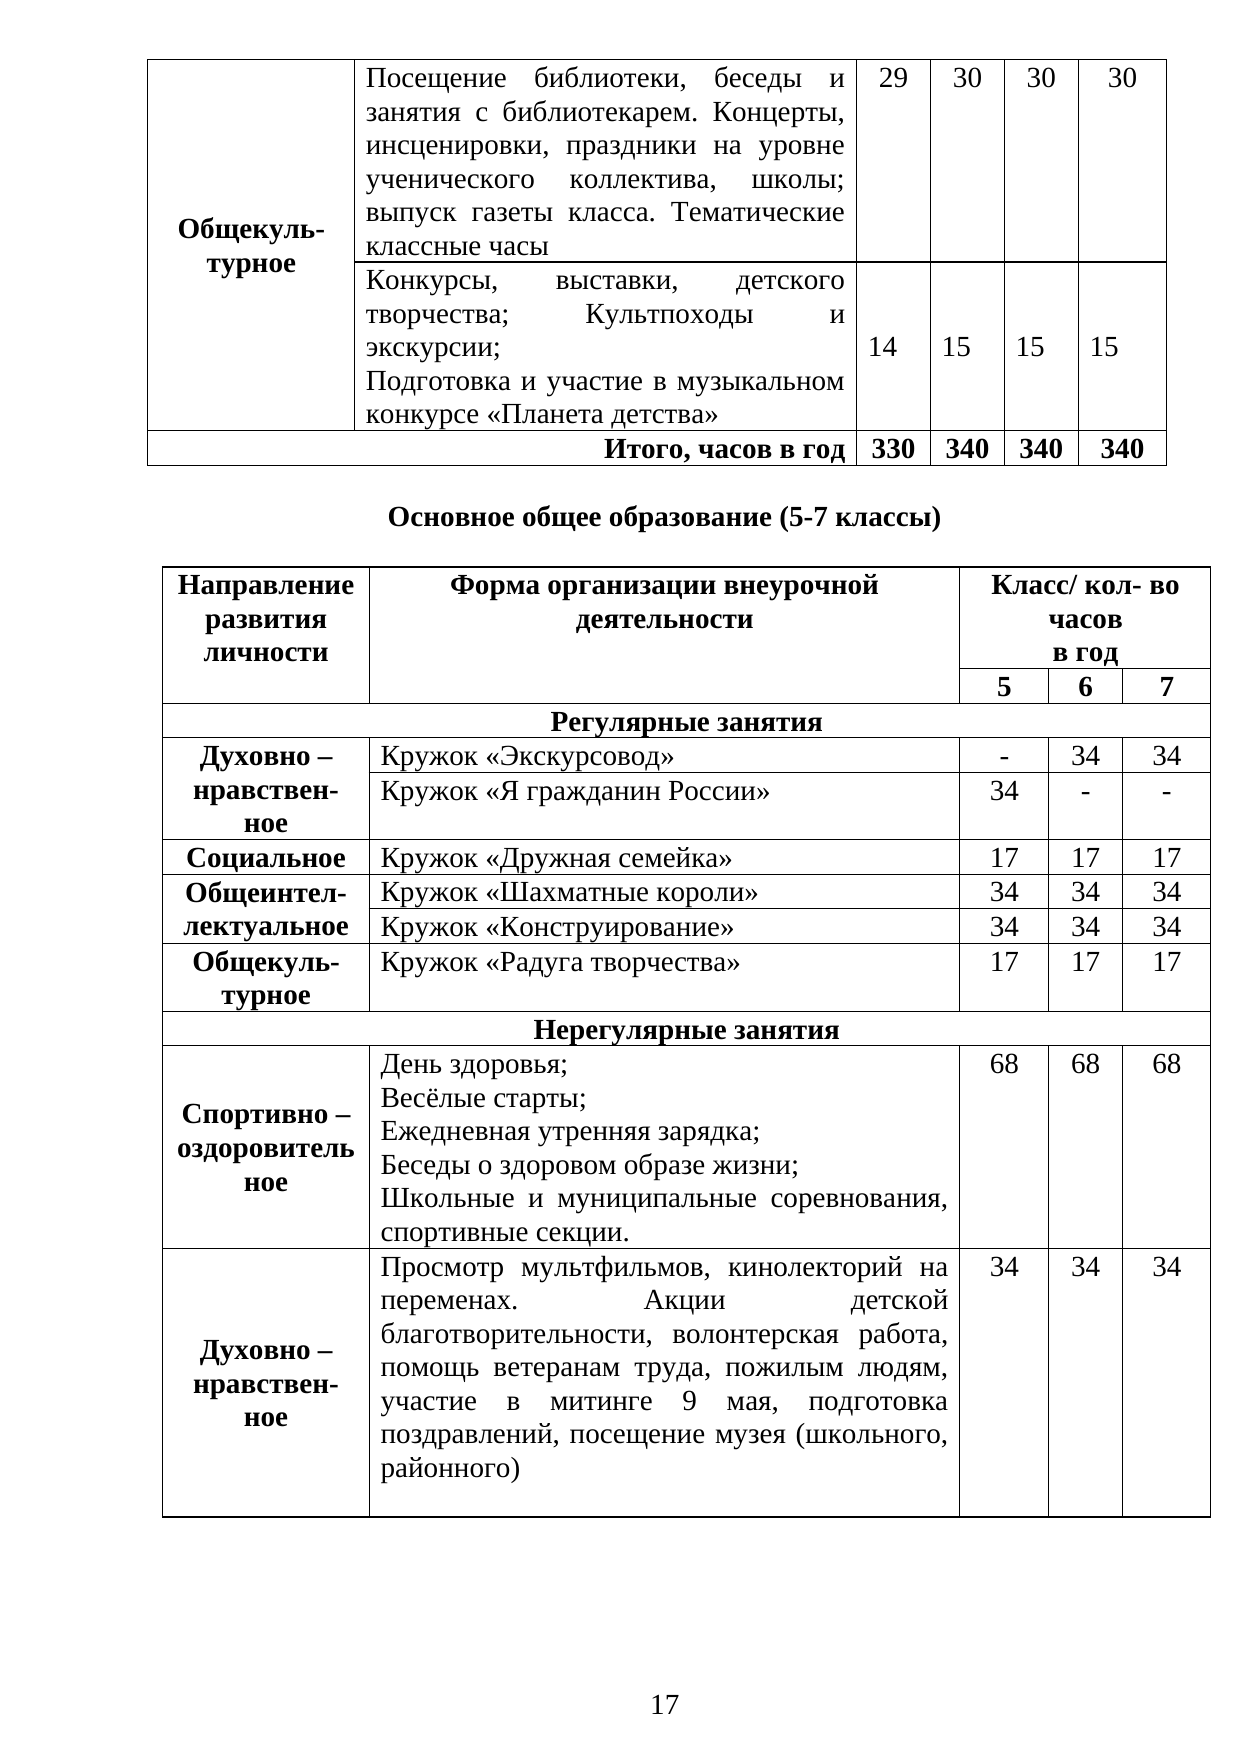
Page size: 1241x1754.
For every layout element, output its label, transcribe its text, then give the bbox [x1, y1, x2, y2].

table_cell 34 [960, 1249, 1048, 1516]
table_cell 34 [1049, 875, 1122, 908]
table_cell 34 [960, 875, 1048, 908]
table_cell Кружок «Я гражданин России» [370, 773, 959, 839]
table_cell 30 [1079, 60, 1166, 261]
table_cell Духовно – нравствен-ное [163, 1249, 369, 1516]
table_cell Общеинтел-лектуальное [163, 875, 369, 943]
table_cell Просмотр мультфильмов, кинолекторий на переменах. Акции детской благотворительности, волонтерская работа, помощь ветеранам труда, пожилым людям, участие в митинге 9 мая, подготовка поздравлений, посещение музея (школьного, районного) [370, 1249, 959, 1516]
table_cell 17 [1049, 944, 1122, 1011]
table_cell День здоровья; Весёлые старты; Ежедневная утренняя зарядка; Беседы о здоровом образе жизни; Школьные и муниципальные соревнования, спортивные секции. [370, 1046, 959, 1248]
table_cell Итого, часов в год [148, 431, 856, 465]
table_cell 15 [931, 263, 1004, 430]
table_cell Кружок «Дружная семейка» [370, 840, 959, 873]
table_cell 68 [960, 1046, 1048, 1248]
table_header Направление развития личности [163, 568, 369, 703]
table_cell Духовно – нравствен-ное [163, 738, 369, 839]
table_cell Кружок «Шахматные короли» [370, 875, 959, 908]
table_cell Спортивно – оздоровительное [163, 1046, 369, 1248]
table_cell 17 [1123, 840, 1210, 873]
table_cell Нерегулярные занятия [163, 1012, 1210, 1045]
table_cell Общекуль-турное [148, 60, 354, 430]
table_cell - [1123, 773, 1210, 839]
table_cell - [1049, 773, 1122, 839]
table_cell 30 [931, 60, 1004, 261]
table_cell 34 [1123, 738, 1210, 772]
table_cell Кружок «Экскурсовод» [370, 738, 959, 772]
table_cell 34 [1123, 1249, 1210, 1516]
table_cell 17 [1049, 840, 1122, 873]
table_cell 14 [857, 263, 930, 430]
table_cell 34 [1049, 738, 1122, 772]
table_cell 340 [931, 431, 1004, 465]
text Основное общее образование (5-7 классы) [148, 499, 1181, 533]
table_cell 17 [960, 840, 1048, 873]
table_cell 6 [1049, 669, 1122, 703]
table_cell - [960, 738, 1048, 772]
table_cell 15 [1079, 263, 1166, 430]
table_cell 15 [1005, 263, 1078, 430]
table_cell 340 [1079, 431, 1166, 465]
table_cell 5 [960, 669, 1048, 703]
table_cell 68 [1049, 1046, 1122, 1248]
table_cell 7 [1123, 669, 1210, 703]
table_cell 68 [1123, 1046, 1210, 1248]
table_cell 34 [1123, 909, 1210, 943]
table_cell Регулярные занятия [163, 704, 1210, 737]
table_cell 34 [1049, 909, 1122, 943]
table_header Класс/ кол- во часов в год [960, 568, 1210, 668]
table_cell 330 [857, 431, 930, 465]
table_cell Социальное [163, 840, 369, 873]
table_cell 30 [1005, 60, 1078, 261]
table_cell 17 [960, 944, 1048, 1011]
table_cell 340 [1005, 431, 1078, 465]
table_cell Посещение библиотеки, беседы и занятия с библиотекарем. Концерты, инсценировки, праздники на уровне ученического коллектива, школы; выпуск газеты класса. Тематические классные часы [355, 60, 856, 261]
table_cell Кружок «Конструирование» [370, 909, 959, 943]
table_cell Общекуль-турное [163, 944, 369, 1011]
table_cell Кружок «Радуга творчества» [370, 944, 959, 1011]
table_cell 34 [960, 773, 1048, 839]
table_header Форма организации внеурочной деятельности [370, 568, 959, 703]
table_cell Конкурсы, выставки, детского творчества; Культпоходы и экскурсии; Подготовка и участие в музыкальном конкурсе «Планета детства» [355, 263, 856, 430]
table_cell 34 [960, 909, 1048, 943]
table_cell 34 [1049, 1249, 1122, 1516]
table_cell 34 [1123, 875, 1210, 908]
table_cell 29 [857, 60, 930, 261]
table_cell 17 [1123, 944, 1210, 1011]
